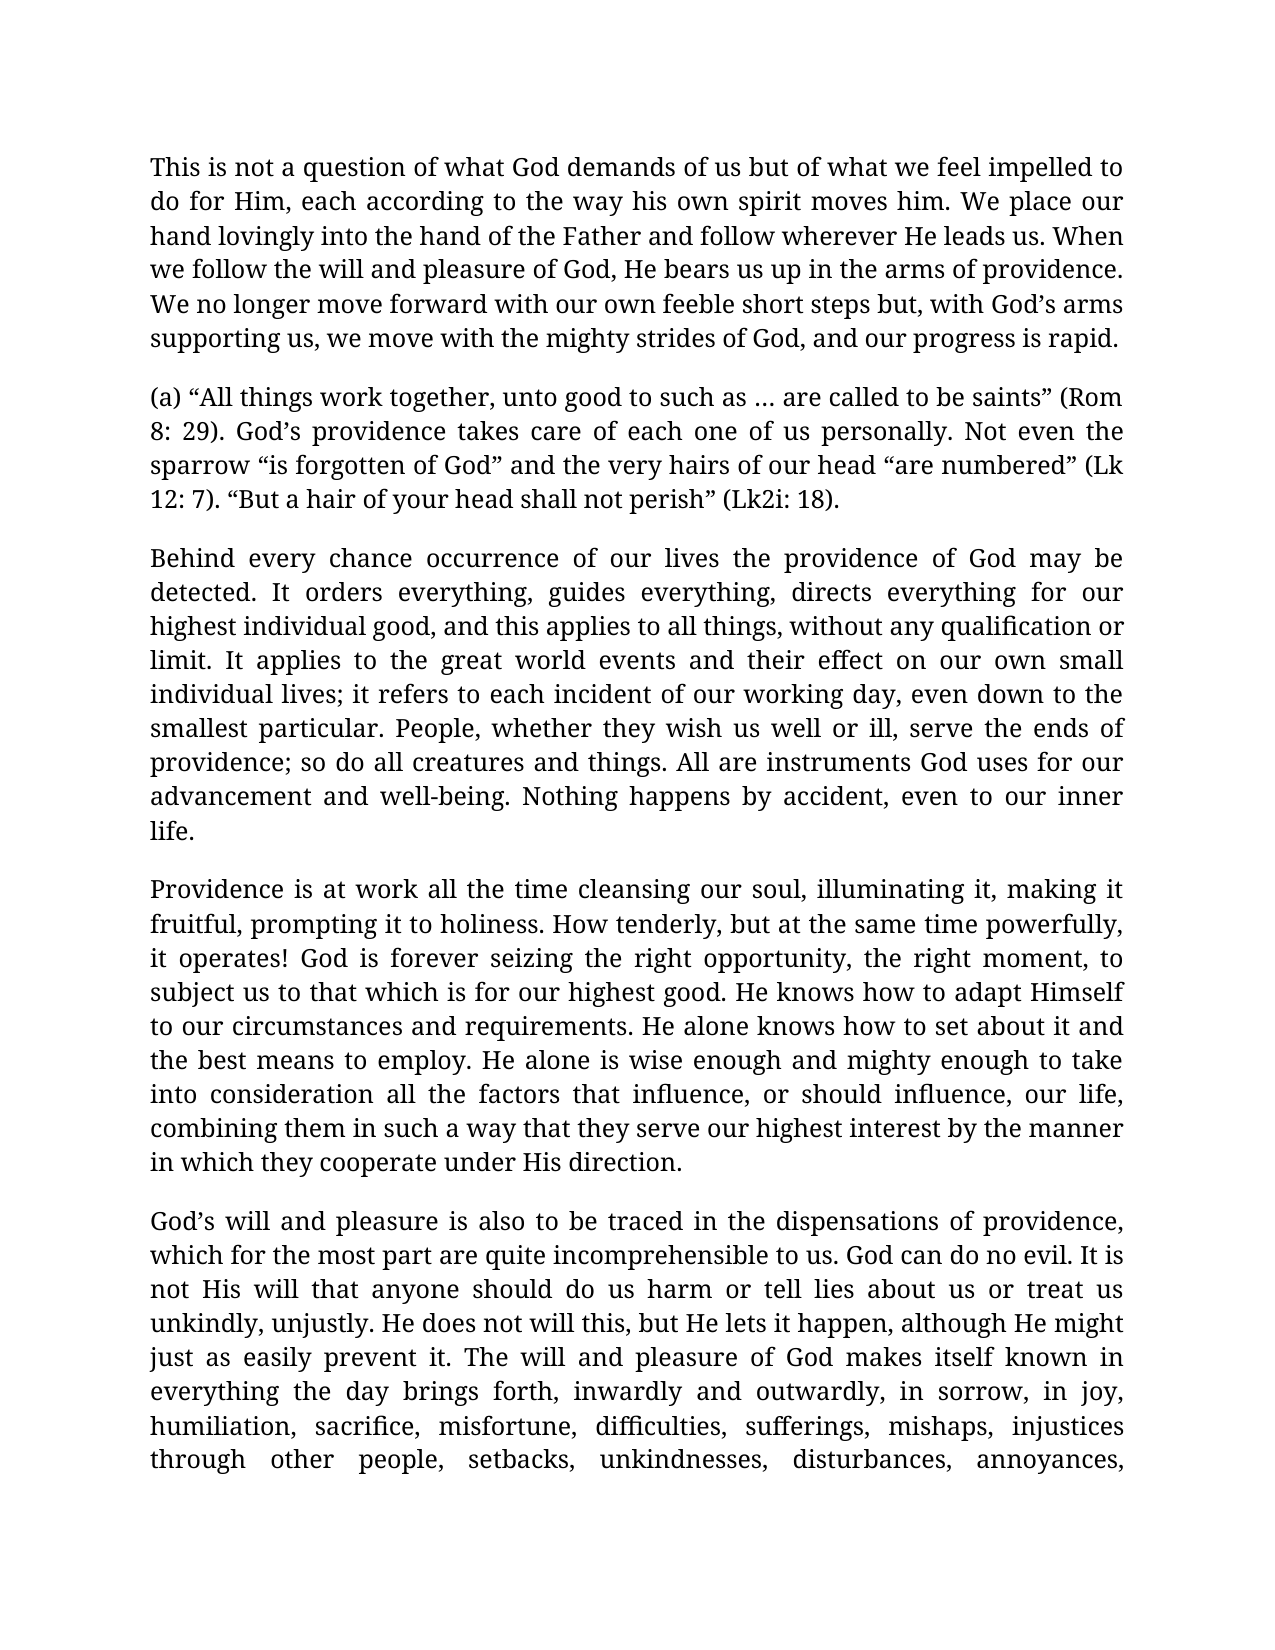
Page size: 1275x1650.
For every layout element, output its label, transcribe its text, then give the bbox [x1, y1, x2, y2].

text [150, 150, 1125, 354]
text Behind every chance occurrence of our lives the providence of God may be detected. It orders everything, guides everything, directs everything for our highest individual good, and this applies to all things, without any qualification or limit. It applies to the great world events and their effect on our own small individual lives; it refers to each incident of our working day, even down to the smallest particular. People, whether they wish us well or ill, serve the ends of providence; so do all creatures and things. All are instruments God uses for our advancement and well-being. Nothing happens by accident, even to our inner life. [150, 541, 1125, 847]
text (a) “All things work together, unto good to such as … are called to be saints” (Rom 8: 29). God’s providence takes care of each one of us personally. Not even the sparrow “is forgotten of God” and the very hairs of our head “are numbered” (Lk 12: 7). “But a hair of your head shall not perish” (Lk2i: 18). [150, 379, 1125, 516]
text Providence is at work all the time cleansing our soul, illuminating it, making it fruitful, prompting it to holiness. How tenderly, but at the same time powerfully, it operates! God is forever seizing the right opportunity, the right moment, to subject us to that which is for our highest good. He knows how to adapt Himself to our circumstances and requirements. He alone knows how to set about it and the best means to employ. He alone is wise enough and mighty enough to take into consideration all the factors that influence, or should influence, our life, combining them in such a way that they serve our highest interest by the manner in which they cooperate under His direction. [150, 872, 1125, 1179]
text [150, 1204, 1125, 1476]
